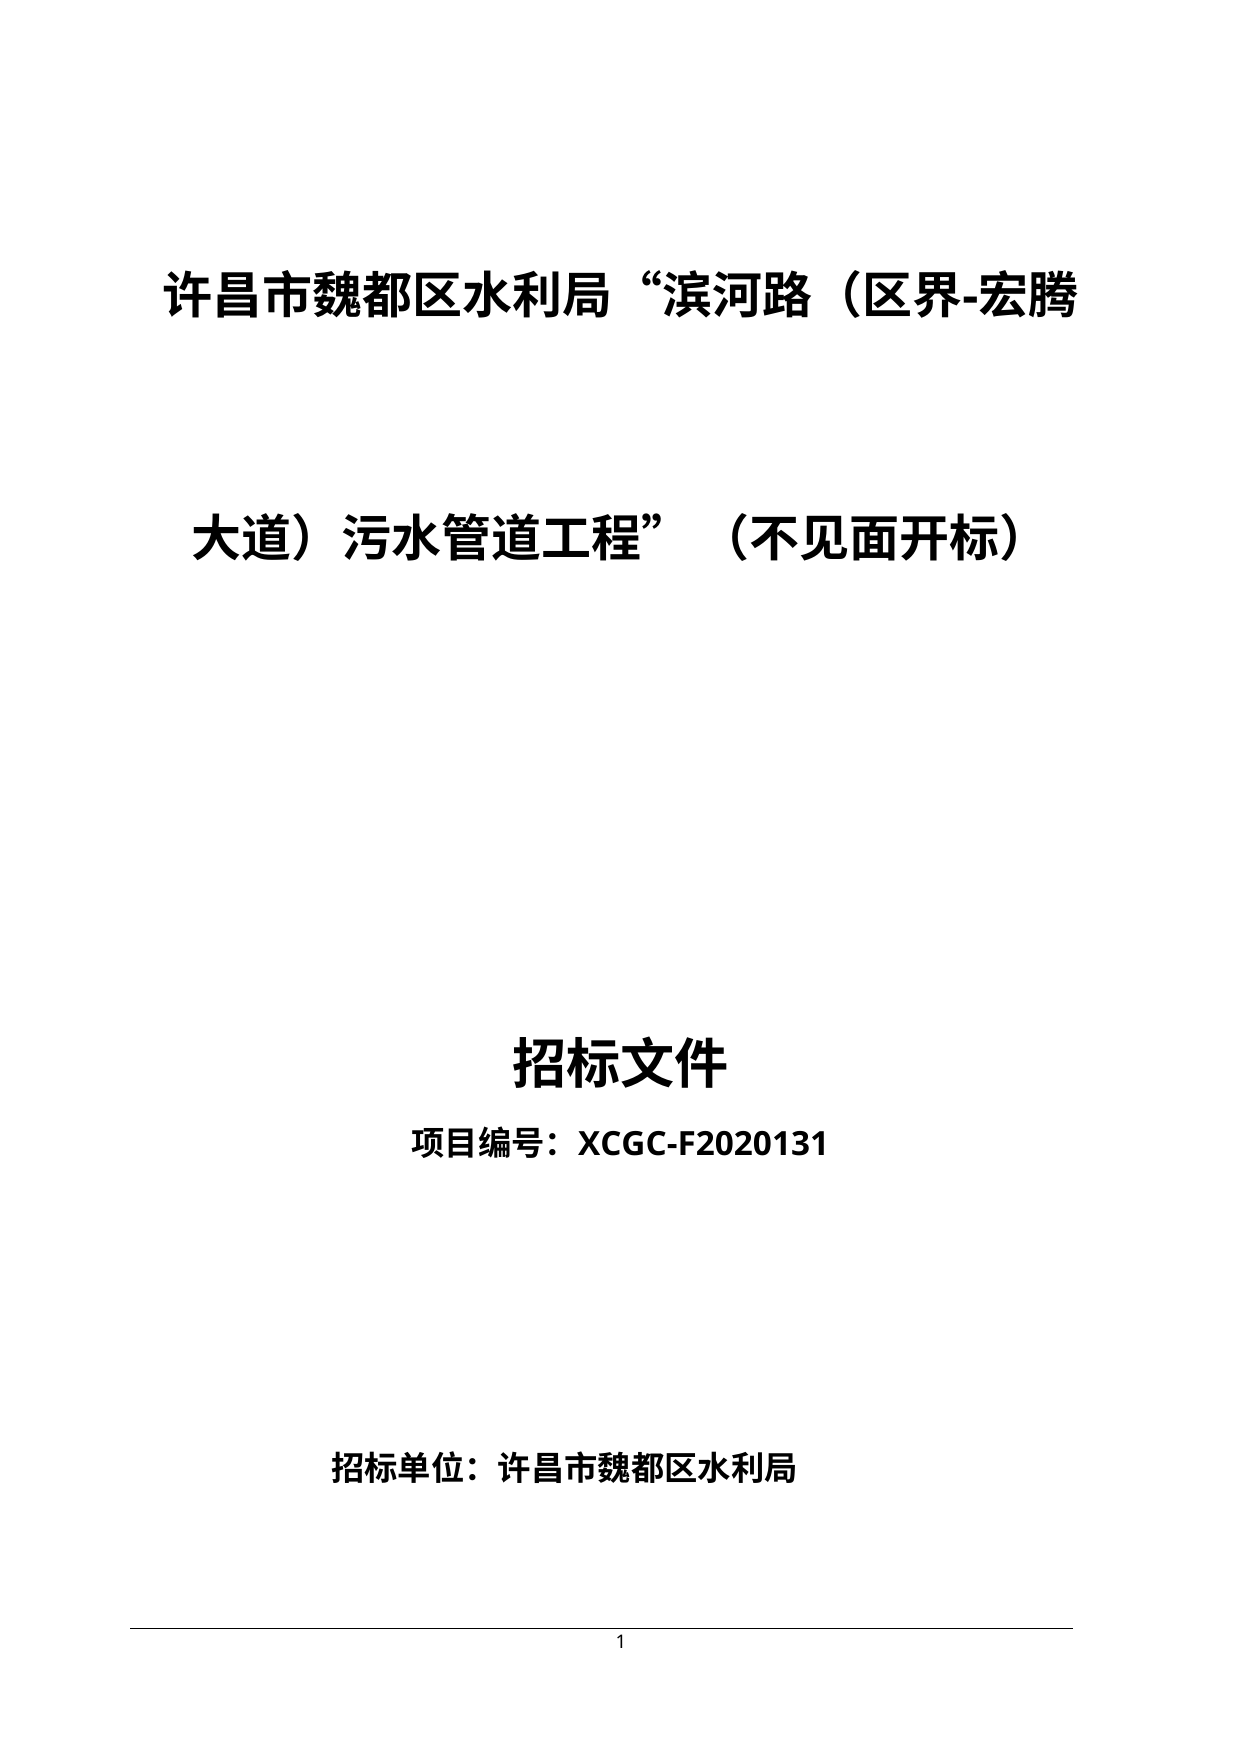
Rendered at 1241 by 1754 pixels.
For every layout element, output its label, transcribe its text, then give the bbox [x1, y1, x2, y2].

text 许昌市魏都区水利局“滨河路（区界-宏腾 [130, 243, 1110, 341]
text 大道）污水管道工程” （不见面开标） [130, 486, 1110, 584]
text 项目编号：XCGC-F2020131 [130, 1108, 1110, 1173]
text 招标文件 [130, 1011, 1110, 1108]
text 招标单位：许昌市魏都区水利局 [130, 1433, 1110, 1498]
